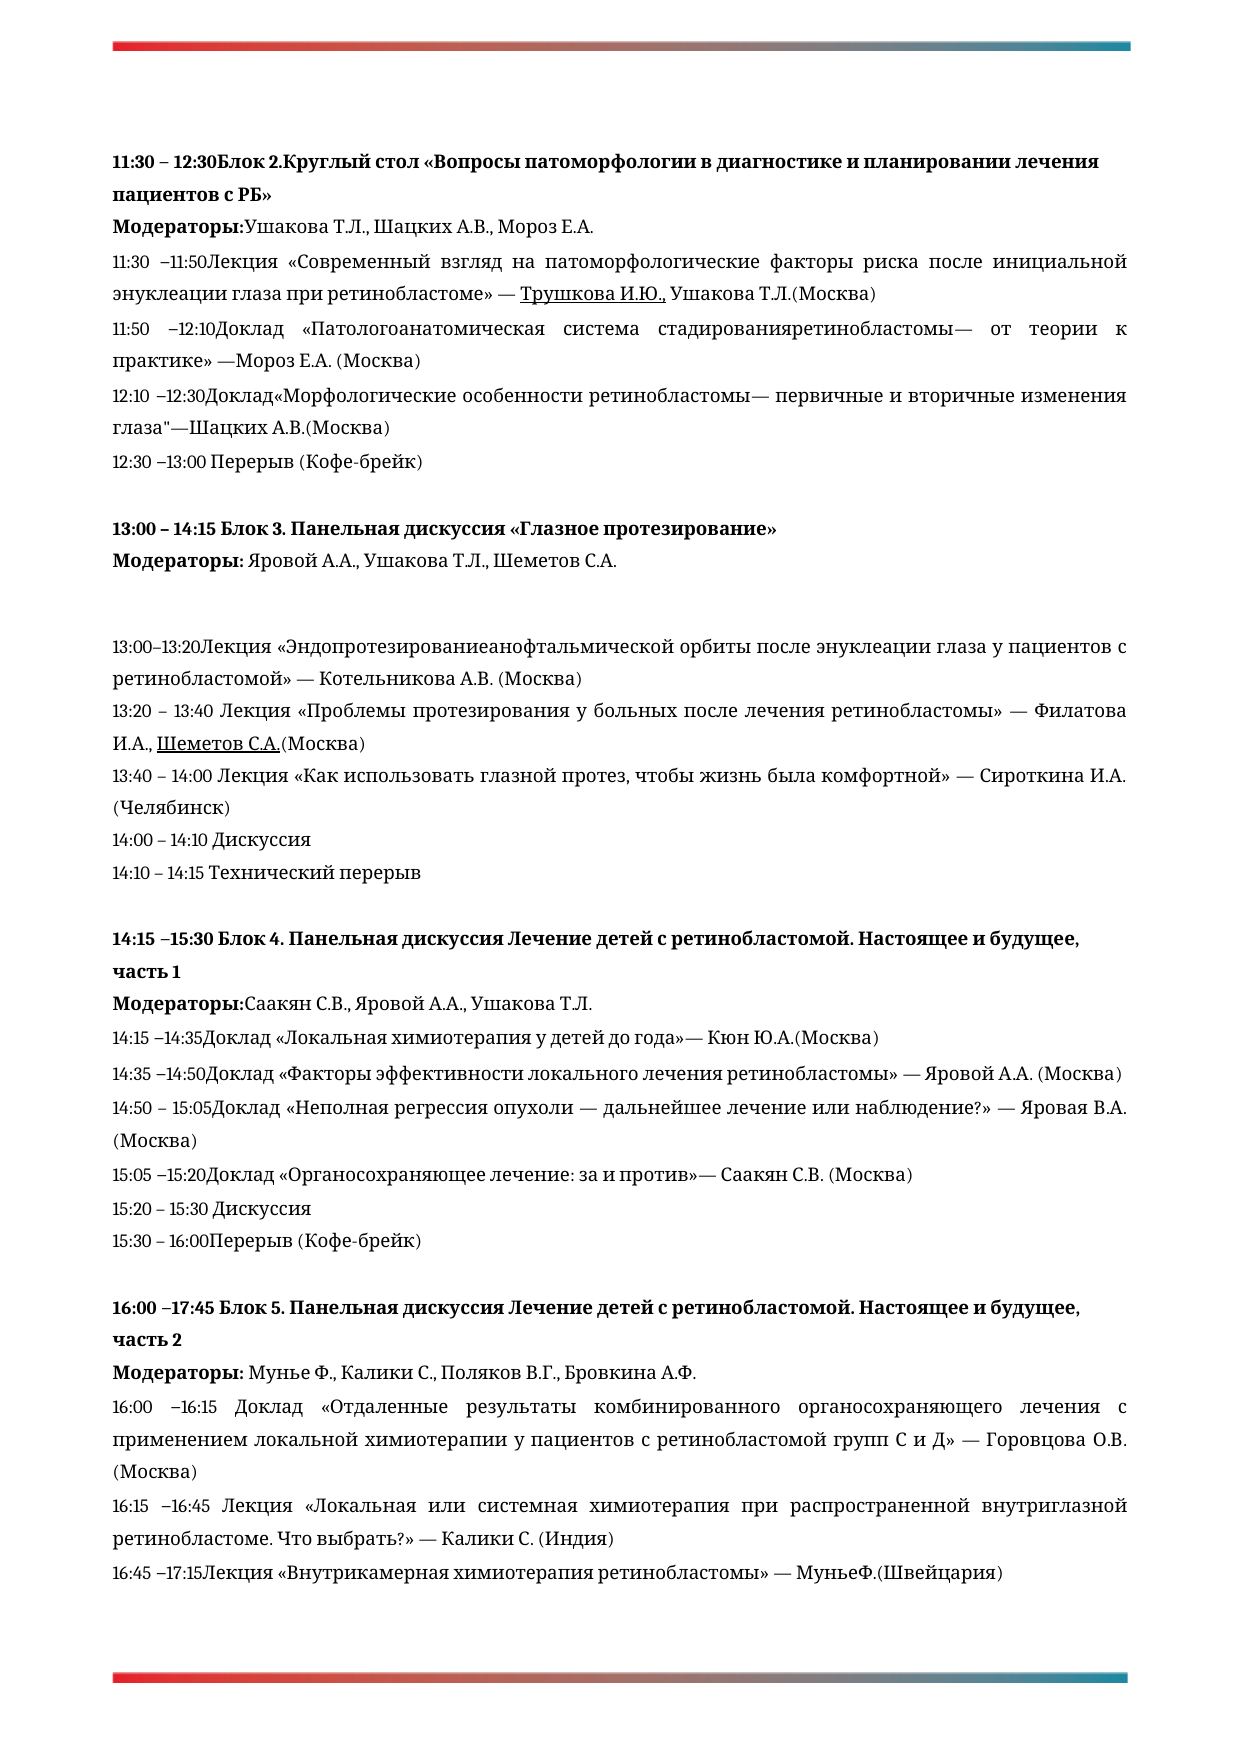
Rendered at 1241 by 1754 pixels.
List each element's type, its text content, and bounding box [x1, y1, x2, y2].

text 16:00 –16:15 Доклад «Отдаленные результаты комбинированного органосохраняющего лечения с применением локальной химиотерапии у пациентов с ретинобластомой групп С и Д» — Горовцова О.В. (Москва) [112, 1394, 1128, 1483]
text 12:10 –12:30Доклад«Морфологические особенности ретинобластомы— первичные и вторичные изменения глаза"—Шацких А.В.(Москва) [112, 383, 1128, 439]
text 14:10 – 14:15 Технический перерыв [112, 862, 1128, 884]
text 14:50 – 15:05Доклад «Неполная регрессия опухоли — дальнейшее лечение или наблюдение?» — Яровая В.А. (Москва) [112, 1098, 1128, 1152]
text 13:40 – 14:00 Лекция «Как использовать глазной протез, чтобы жизнь была комфортной» — Сироткина И.А. (Челябинск) [112, 765, 1128, 819]
text 14:00 – 14:10 Дискуссия [112, 830, 1128, 851]
text 11:30 – 12:30Блок 2.Круглый стол «Вопросы патоморфологии в диагностике и планировании лечения пациентов с РБ» [112, 150, 1128, 206]
text 16:00 –17:45 Блок 5. Панельная дискуссия Лечение детей с ретинобластомой. Настоящее и будущее, часть 2 [112, 1295, 1128, 1352]
text 16:45 –17:15Лекция «Внутрикамерная химиотерапия ретинобластомы» — МуньеФ.(Швейцария) [112, 1561, 1128, 1585]
text 13:00–13:20Лекция «Эндопротезированиеанофтальмической орбиты после энуклеации глаза у пациентов с ретинобластомой» — Котельникова А.В. (Москва) [112, 636, 1128, 690]
text Модераторы: Яровой А.А., Ушакова Т.Л., Шеметов С.А. [112, 551, 1128, 572]
text 15:20 – 15:30 Дискуссия [112, 1198, 1128, 1220]
text 15:05 –15:20Доклад «Органосохраняющее лечение: за и против»— Саакян С.В. (Москва) [112, 1162, 1128, 1186]
text 13:20 – 13:40 Лекция «Проблемы протезирования у больных после лечения ретинобластомы» — Филатова И.А., Шеметов С.А.(Москва) [112, 701, 1128, 754]
text 11:30 –11:50Лекция «Современный взгляд на патоморфологические факторы риска после инициальной энуклеации глаза при ретинобластоме» — Трушкова И.Ю., Ушакова Т.Л.(Москва) [112, 249, 1128, 306]
text 14:35 –14:50Доклад «Факторы эффективности локального лечения ретинобластомы» — Яровой А.А. (Москва) [112, 1062, 1128, 1086]
picture [112, 1672, 1128, 1683]
text 14:15 –15:30 Блок 4. Панельная дискуссия Лечение детей с ретинобластомой. Настоящее и будущее, часть 1 [112, 927, 1128, 983]
text 14:15 –14:35Доклад «Локальная химиотерапия у детей до года»— Кюн Ю.А.(Москва) [112, 1026, 1128, 1050]
text Модераторы:Саакян С.В., Яровой А.А., Ушакова Т.Л. [112, 994, 1128, 1015]
text Модераторы: Мунье Ф., Калики С., Поляков В.Г., Бровкина А.Ф. [112, 1362, 1128, 1384]
text 11:50 –12:10Доклад «Патологоанатомическая система стадированияретинобластомы— от теории к практике» —Мороз Е.А. (Москва) [112, 316, 1128, 372]
text 15:30 – 16:00Перерыв (Кофе-брейк) [112, 1231, 1128, 1252]
text 16:15 –16:45 Лекция «Локальная или системная химиотерапия при распространенной внутриглазной ретинобластоме. Что выбрать?» — Калики С. (Индия) [112, 1494, 1128, 1550]
picture [112, 41, 1131, 51]
text Модераторы:Ушакова Т.Л., Шацких А.В., Мороз Е.А. [112, 217, 1128, 238]
text 13:00 – 14:15 Блок 3. Панельная дискуссия «Глазное протезирование» [112, 518, 1128, 540]
text 12:30 –13:00 Перерыв (Кофе-брейк) [112, 450, 1128, 474]
